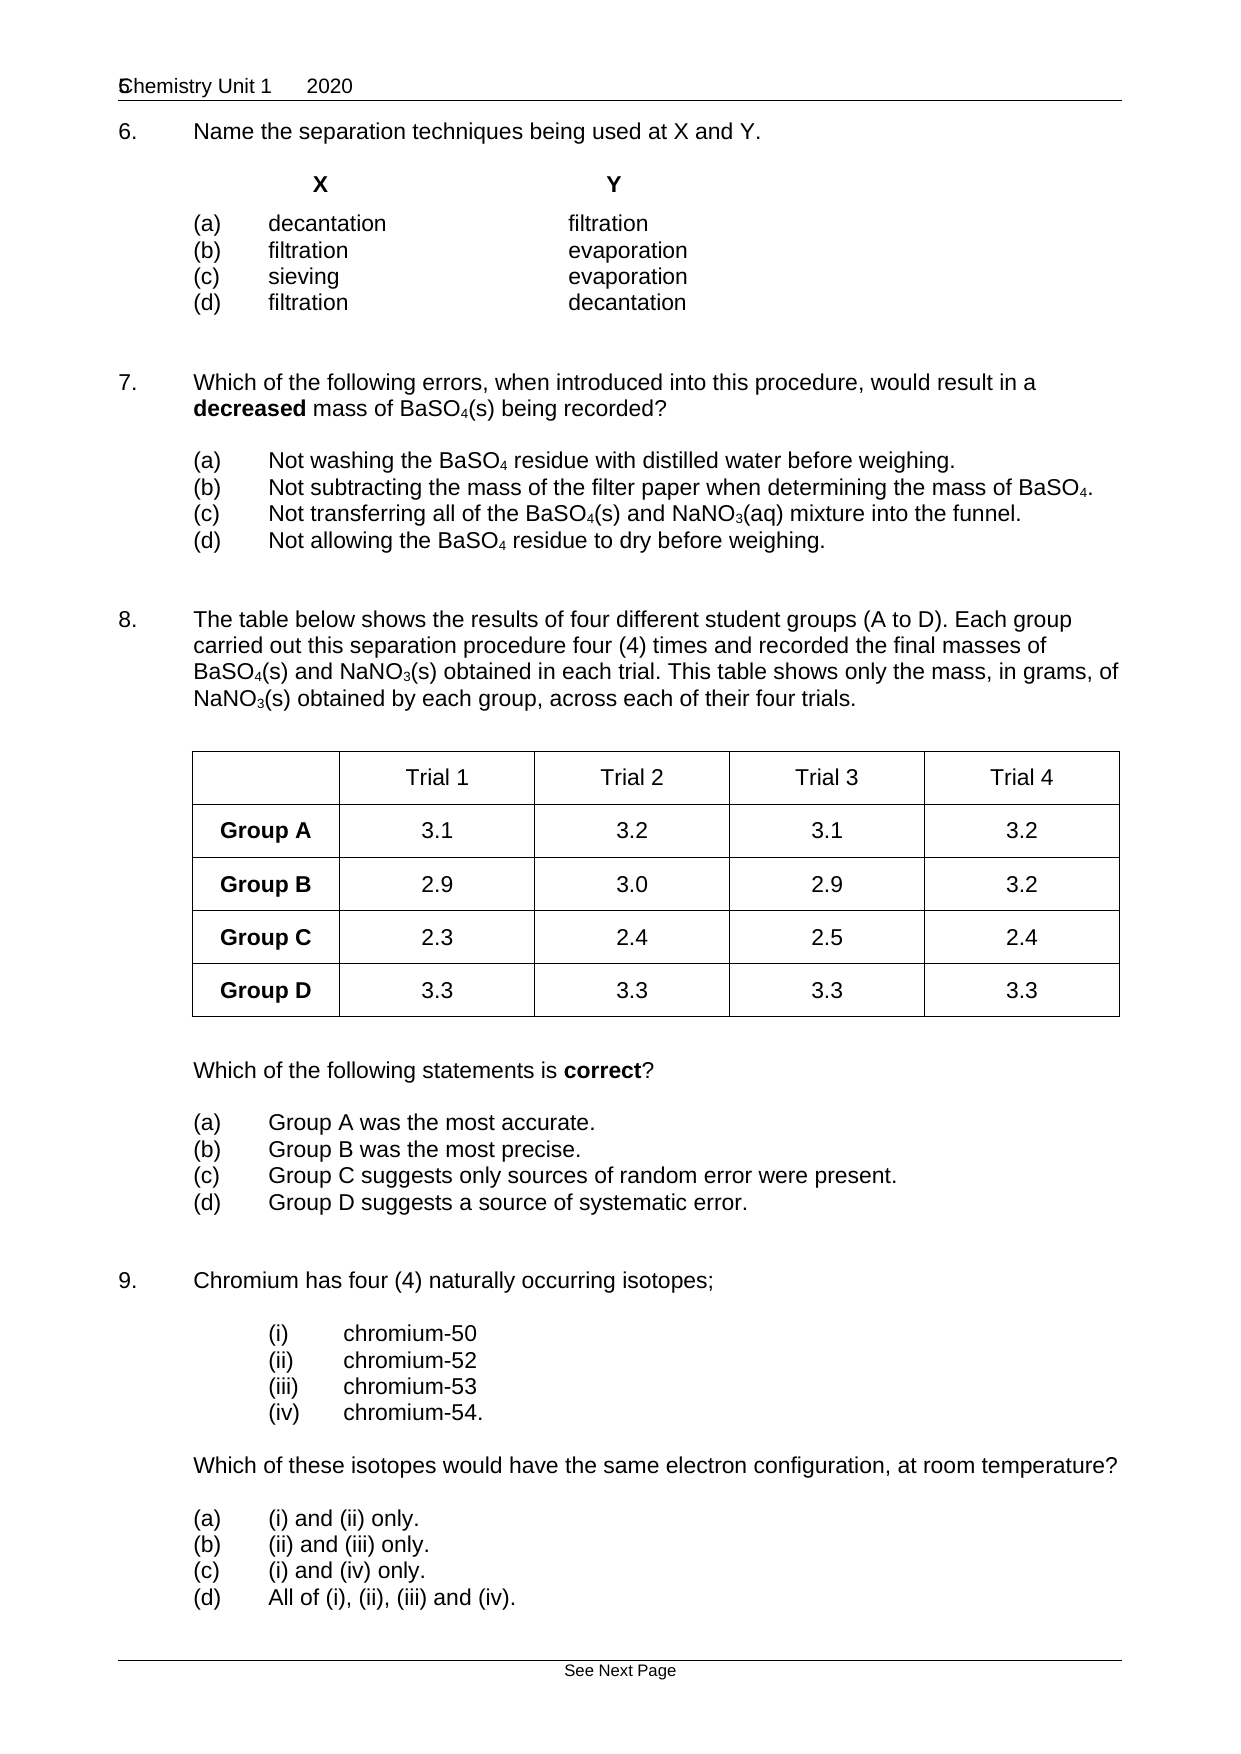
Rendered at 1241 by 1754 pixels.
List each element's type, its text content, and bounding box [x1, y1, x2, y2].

table_header Trial 2 [535, 752, 729, 804]
table_cell 2.5 [730, 911, 924, 963]
text 9. Chromium has four (4) naturally occurring isotopes; [118, 1267, 1122, 1294]
table_cell 2.4 [535, 911, 729, 963]
table_cell 3.0 [535, 858, 729, 910]
list decantation filtration [193, 210, 1122, 237]
list Group D suggests a source of systematic error. [193, 1188, 1122, 1215]
table_cell Group B [193, 858, 339, 910]
list filtration evaporation [193, 237, 1122, 263]
text 7. Which of the following errors, when introduced into this procedure, would result in a decreased mass of BaSO4(s) being recorded? [118, 368, 1122, 421]
table_cell 3.2 [925, 805, 1119, 857]
table_header Trial 1 [340, 752, 534, 804]
table_cell 2.9 [340, 858, 534, 910]
list (i) and (iv) only. [193, 1557, 1122, 1584]
table_cell 3.3 [730, 964, 924, 1016]
text X Y [118, 171, 1122, 197]
table_cell Group C [193, 911, 339, 963]
text Which of these isotopes would have the same electron configuration, at room temperature? [193, 1452, 1122, 1478]
table_cell 2.3 [340, 911, 534, 963]
table_cell 3.3 [925, 964, 1119, 1016]
table_cell 3.3 [535, 964, 729, 1016]
table_cell 3.1 [730, 805, 924, 857]
table_cell 3.1 [340, 805, 534, 857]
list Not allowing the BaSO4 residue to dry before weighing. [193, 527, 1122, 553]
table_cell 2.4 [925, 911, 1119, 963]
text Which of the following statements is correct? [118, 1057, 1122, 1083]
table_cell 2.9 [730, 858, 924, 910]
table_cell 3.2 [925, 858, 1119, 910]
list sieving evaporation [193, 263, 1122, 289]
text (ii) chromium-52 [193, 1347, 1122, 1373]
text (iii) chromium-53 [193, 1373, 1122, 1399]
text 6. Name the separation techniques being used at X and Y. [118, 118, 1122, 144]
table_cell 3.2 [535, 805, 729, 857]
list Group C suggests only sources of random error were present. [193, 1162, 1122, 1188]
list Not subtracting the mass of the filter paper when determining the mass of BaSO4. [193, 474, 1122, 500]
list Not washing the BaSO4 residue with distilled water before weighing. [193, 447, 1122, 474]
text 8. The table below shows the results of four different student groups (A to D). Each group carried out this separation procedure four (4) times and recorded the final masses of BaSO4(s) and NaNO3(s) obtained in each trial. This table shows only the mass, in grams, of NaNO3(s) obtained by each group, across each of their four trials. [118, 606, 1122, 711]
list (ii) and (iii) only. [193, 1531, 1122, 1557]
list (i) and (ii) only. [193, 1505, 1122, 1531]
text (i) chromium-50 [193, 1320, 1122, 1347]
table_header [193, 752, 339, 804]
text (iv) chromium-54. [193, 1399, 1122, 1426]
list filtration decantation [193, 289, 1122, 316]
table_header Trial 4 [925, 752, 1119, 804]
table_header Trial 3 [730, 752, 924, 804]
list Not transferring all of the BaSO4(s) and NaNO3(aq) mixture into the funnel. [193, 500, 1122, 527]
list Group B was the most precise. [193, 1136, 1122, 1162]
list Group A was the most accurate. [193, 1109, 1122, 1136]
table_cell Group A [193, 805, 339, 857]
list All of (i), (ii), (iii) and (iv). [193, 1584, 1122, 1610]
table_cell 3.3 [340, 964, 534, 1016]
table_cell Group D [193, 964, 339, 1016]
